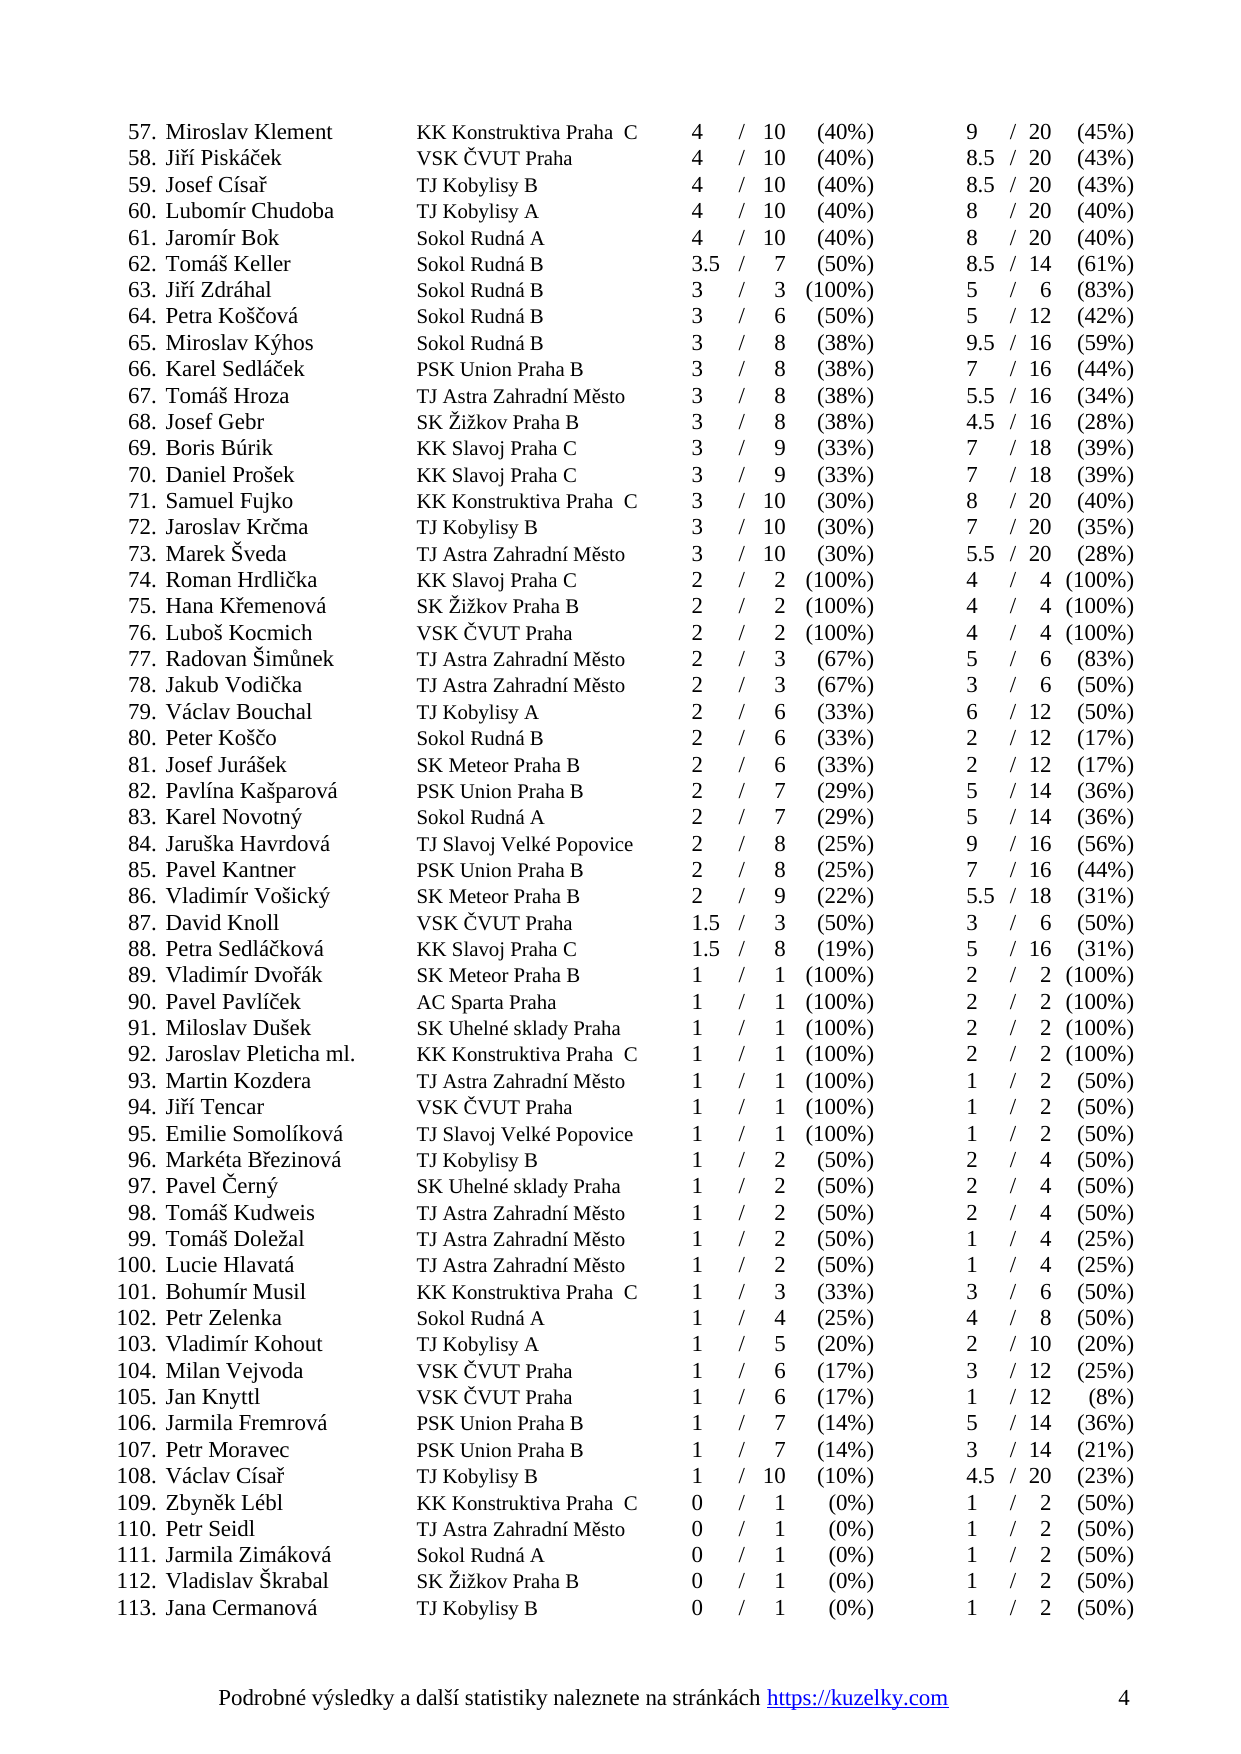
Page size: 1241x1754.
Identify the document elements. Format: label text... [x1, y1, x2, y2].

text 113. Jana Cermanová TJ Kobylisy B 0 / 1 (0%) 1 / 2 (50%) [106, 1594, 1134, 1620]
text 70. Daniel Prošek KK Slavoj Praha C 3 / 9 (33%) 7 / 18 (39%) [106, 461, 1134, 487]
text 90. Pavel Pavlíček AC Sparta Praha 1 / 1 (100%) 2 / 2 (100%) [106, 988, 1134, 1014]
text 77. Radovan Šimůnek TJ Astra Zahradní Město 2 / 3 (67%) 5 / 6 (83%) [106, 645, 1134, 672]
text 91. Miloslav Dušek SK Uhelné sklady Praha 1 / 1 (100%) 2 / 2 (100%) [106, 1014, 1134, 1041]
text 65. Miroslav Kýhos Sokol Rudná B 3 / 8 (38%) 9.5 / 16 (59%) [106, 329, 1134, 355]
text 109. Zbyněk Lébl KK Konstruktiva Praha C 0 / 1 (0%) 1 / 2 (50%) [106, 1488, 1134, 1515]
text 95. Emilie Somolíková TJ Slavoj Velké Popovice 1 / 1 (100%) 1 / 2 (50%) [106, 1119, 1134, 1146]
text 75. Hana Křemenová SK Žižkov Praha B 2 / 2 (100%) 4 / 4 (100%) [106, 592, 1134, 619]
text 82. Pavlína Kašparová PSK Union Praha B 2 / 7 (29%) 5 / 14 (36%) [106, 777, 1134, 803]
text 66. Karel Sedláček PSK Union Praha B 3 / 8 (38%) 7 / 16 (44%) [106, 355, 1134, 382]
text 71. Samuel Fujko KK Konstruktiva Praha C 3 / 10 (30%) 8 / 20 (40%) [106, 487, 1134, 513]
text 78. Jakub Vodička TJ Astra Zahradní Město 2 / 3 (67%) 3 / 6 (50%) [106, 672, 1134, 698]
text 108. Václav Císař TJ Kobylisy B 1 / 10 (10%) 4.5 / 20 (23%) [106, 1462, 1134, 1488]
text 69. Boris Búrik KK Slavoj Praha C 3 / 9 (33%) 7 / 18 (39%) [106, 434, 1134, 461]
text 84. Jaruška Havrdová TJ Slavoj Velké Popovice 2 / 8 (25%) 9 / 16 (56%) [106, 830, 1134, 856]
text 62. Tomáš Keller Sokol Rudná B 3.5 / 7 (50%) 8.5 / 14 (61%) [106, 250, 1134, 276]
text 94. Jiří Tencar VSK ČVUT Praha 1 / 1 (100%) 1 / 2 (50%) [106, 1093, 1134, 1119]
text 76. Luboš Kocmich VSK ČVUT Praha 2 / 2 (100%) 4 / 4 (100%) [106, 619, 1134, 645]
text 74. Roman Hrdlička KK Slavoj Praha C 2 / 2 (100%) 4 / 4 (100%) [106, 566, 1134, 592]
text 63. Jiří Zdráhal Sokol Rudná B 3 / 3 (100%) 5 / 6 (83%) [106, 276, 1134, 303]
text 107. Petr Moravec PSK Union Praha B 1 / 7 (14%) 3 / 14 (21%) [106, 1436, 1134, 1462]
text 83. Karel Novotný Sokol Rudná A 2 / 7 (29%) 5 / 14 (36%) [106, 803, 1134, 830]
text 101. Bohumír Musil KK Konstruktiva Praha C 1 / 3 (33%) 3 / 6 (50%) [106, 1278, 1134, 1304]
text 96. Markéta Březinová TJ Kobylisy B 1 / 2 (50%) 2 / 4 (50%) [106, 1146, 1134, 1172]
text 100. Lucie Hlavatá TJ Astra Zahradní Město 1 / 2 (50%) 1 / 4 (25%) [106, 1251, 1134, 1278]
text 61. Jaromír Bok Sokol Rudná A 4 / 10 (40%) 8 / 20 (40%) [106, 223, 1134, 250]
text 103. Vladimír Kohout TJ Kobylisy A 1 / 5 (20%) 2 / 10 (20%) [106, 1330, 1134, 1357]
text 104. Milan Vejvoda VSK ČVUT Praha 1 / 6 (17%) 3 / 12 (25%) [106, 1357, 1134, 1383]
text 89. Vladimír Dvořák SK Meteor Praha B 1 / 1 (100%) 2 / 2 (100%) [106, 961, 1134, 988]
text 73. Marek Šveda TJ Astra Zahradní Město 3 / 10 (30%) 5.5 / 20 (28%) [106, 540, 1134, 566]
text 110. Petr Seidl TJ Astra Zahradní Město 0 / 1 (0%) 1 / 2 (50%) [106, 1515, 1134, 1541]
text 79. Václav Bouchal TJ Kobylisy A 2 / 6 (33%) 6 / 12 (50%) [106, 698, 1134, 724]
text 57. Miroslav Klement KK Konstruktiva Praha C 4 / 10 (40%) 9 / 20 (45%) [106, 118, 1134, 144]
text 60. Lubomír Chudoba TJ Kobylisy A 4 / 10 (40%) 8 / 20 (40%) [106, 197, 1134, 223]
text 64. Petra Koščová Sokol Rudná B 3 / 6 (50%) 5 / 12 (42%) [106, 303, 1134, 329]
text 72. Jaroslav Krčma TJ Kobylisy B 3 / 10 (30%) 7 / 20 (35%) [106, 513, 1134, 540]
text 92. Jaroslav Pleticha ml. KK Konstruktiva Praha C 1 / 1 (100%) 2 / 2 (100%) [106, 1041, 1134, 1067]
text 105. Jan Knyttl VSK ČVUT Praha 1 / 6 (17%) 1 / 12 (8%) [106, 1383, 1134, 1409]
text 99. Tomáš Doležal TJ Astra Zahradní Město 1 / 2 (50%) 1 / 4 (25%) [106, 1225, 1134, 1251]
text 111. Jarmila Zimáková Sokol Rudná A 0 / 1 (0%) 1 / 2 (50%) [106, 1541, 1134, 1568]
text 59. Josef Císař TJ Kobylisy B 4 / 10 (40%) 8.5 / 20 (43%) [106, 171, 1134, 197]
text 85. Pavel Kantner PSK Union Praha B 2 / 8 (25%) 7 / 16 (44%) [106, 856, 1134, 882]
text 88. Petra Sedláčková KK Slavoj Praha C 1.5 / 8 (19%) 5 / 16 (31%) [106, 935, 1134, 961]
text 80. Peter Koščo Sokol Rudná B 2 / 6 (33%) 2 / 12 (17%) [106, 724, 1134, 751]
text 112. Vladislav Škrabal SK Žižkov Praha B 0 / 1 (0%) 1 / 2 (50%) [106, 1568, 1134, 1594]
text 97. Pavel Černý SK Uhelné sklady Praha 1 / 2 (50%) 2 / 4 (50%) [106, 1172, 1134, 1199]
text 87. David Knoll VSK ČVUT Praha 1.5 / 3 (50%) 3 / 6 (50%) [106, 909, 1134, 935]
text 67. Tomáš Hroza TJ Astra Zahradní Město 3 / 8 (38%) 5.5 / 16 (34%) [106, 382, 1134, 408]
text 86. Vladimír Vošický SK Meteor Praha B 2 / 9 (22%) 5.5 / 18 (31%) [106, 882, 1134, 909]
text 106. Jarmila Fremrová PSK Union Praha B 1 / 7 (14%) 5 / 14 (36%) [106, 1409, 1134, 1436]
text 68. Josef Gebr SK Žižkov Praha B 3 / 8 (38%) 4.5 / 16 (28%) [106, 408, 1134, 434]
text 98. Tomáš Kudweis TJ Astra Zahradní Město 1 / 2 (50%) 2 / 4 (50%) [106, 1199, 1134, 1225]
text 93. Martin Kozdera TJ Astra Zahradní Město 1 / 1 (100%) 1 / 2 (50%) [106, 1067, 1134, 1093]
text 58. Jiří Piskáček VSK ČVUT Praha 4 / 10 (40%) 8.5 / 20 (43%) [106, 144, 1134, 171]
text 102. Petr Zelenka Sokol Rudná A 1 / 4 (25%) 4 / 8 (50%) [106, 1304, 1134, 1330]
text 81. Josef Jurášek SK Meteor Praha B 2 / 6 (33%) 2 / 12 (17%) [106, 751, 1134, 777]
